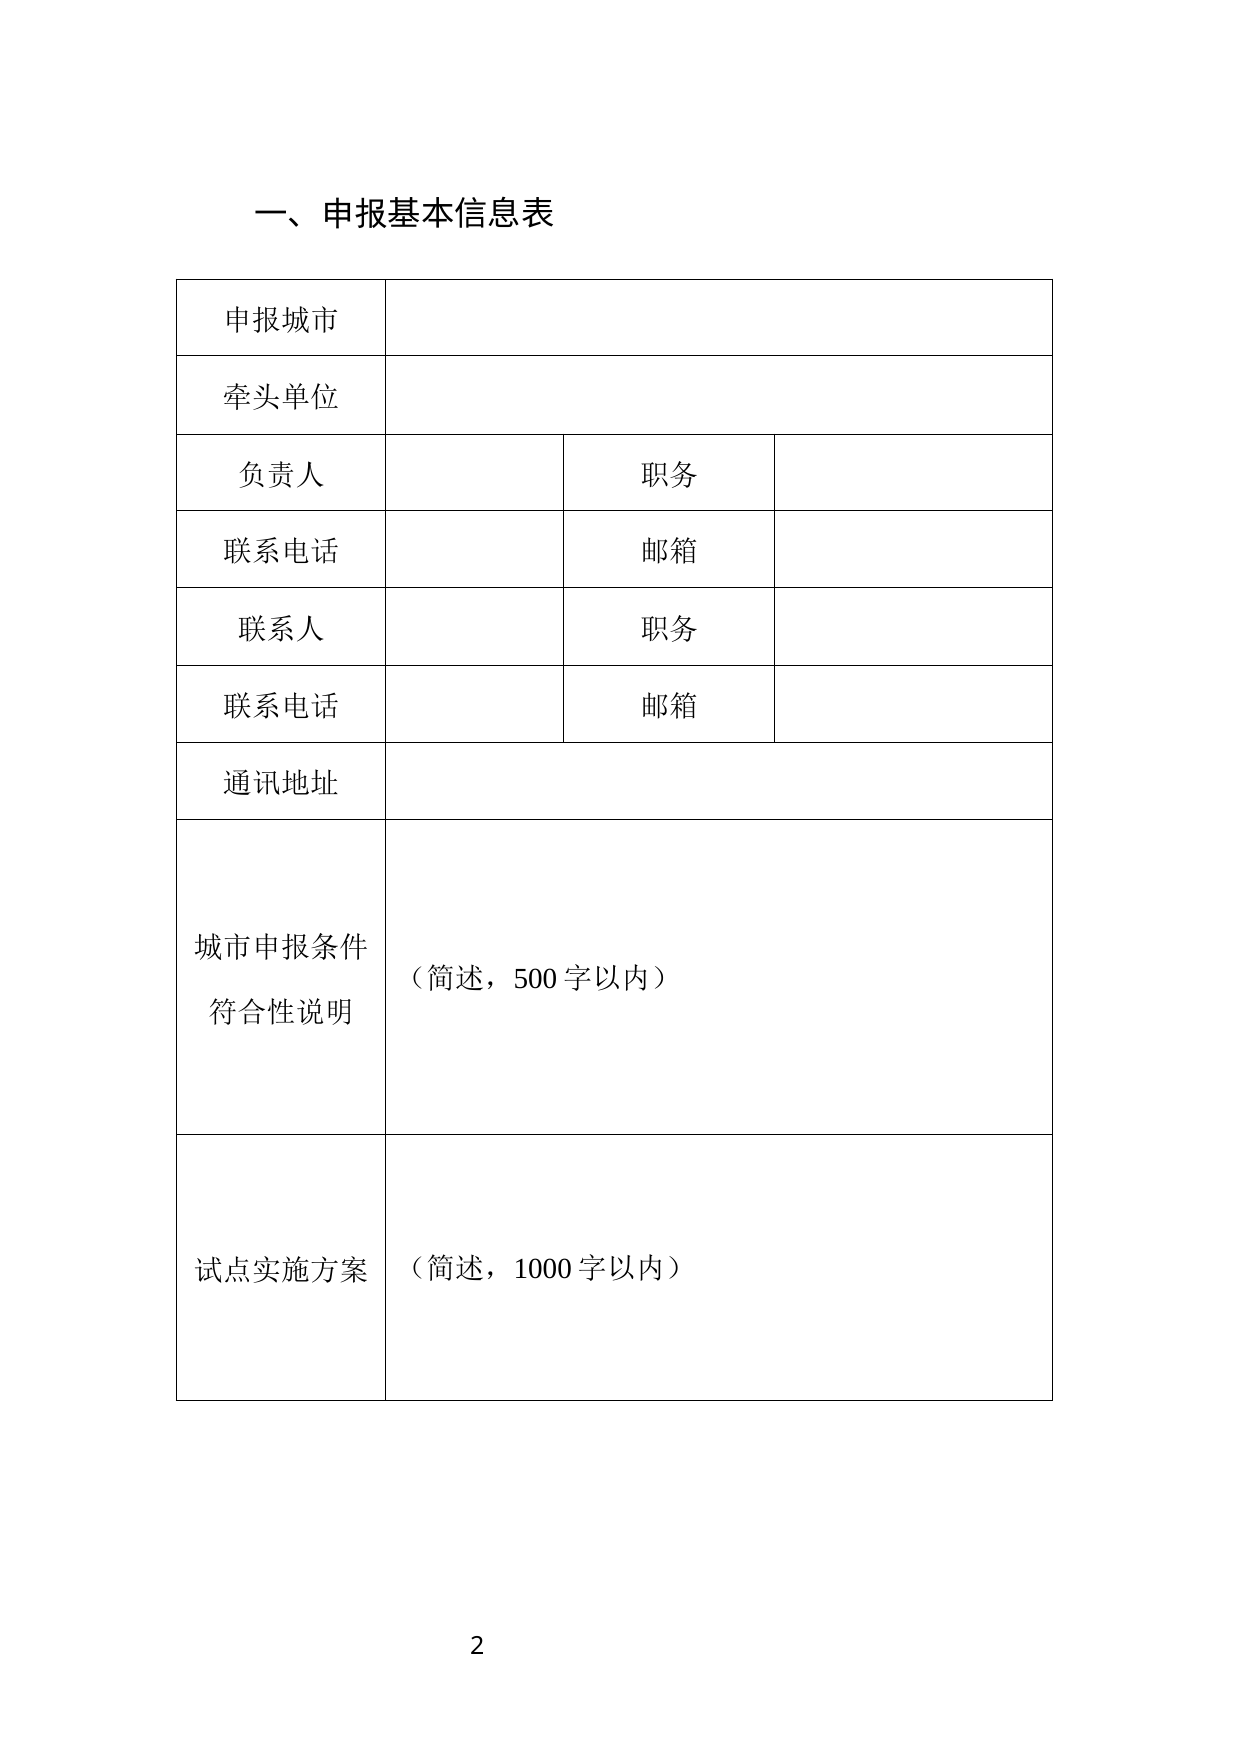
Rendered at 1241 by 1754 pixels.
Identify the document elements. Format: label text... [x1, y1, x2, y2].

table_cell 联系人 [177, 588, 385, 665]
table_cell [775, 666, 1052, 742]
table_cell 负责人 [177, 435, 385, 510]
table_cell 联系电话 [177, 666, 385, 742]
table_cell [386, 511, 563, 587]
table_cell 通讯地址 [177, 743, 385, 819]
table_cell 职务 [564, 435, 774, 510]
table_cell 城市申报条件符合性说明 [177, 820, 385, 1134]
table_cell 邮箱 [564, 666, 774, 742]
table_header 申报城市 [177, 280, 385, 355]
table_cell 职务 [564, 588, 774, 665]
table_cell [386, 743, 1052, 819]
table_cell 牵头单位 [177, 356, 385, 433]
table_cell [386, 356, 1052, 433]
table_cell 联系电话 [177, 511, 385, 587]
table_cell （简述，500字以内） [386, 820, 1052, 1134]
table_cell [775, 511, 1052, 587]
table_cell 试点实施方案 [177, 1135, 385, 1400]
table_cell 邮箱 [564, 511, 774, 587]
subtitle 一、申报基本信息表 [187, 178, 1053, 243]
table_cell [775, 588, 1052, 665]
table_cell [775, 435, 1052, 510]
table_cell [386, 666, 563, 742]
table_header [386, 280, 1052, 355]
table_cell [386, 588, 563, 665]
table_cell [386, 435, 563, 510]
table_cell （简述，1000字以内） [386, 1135, 1052, 1400]
